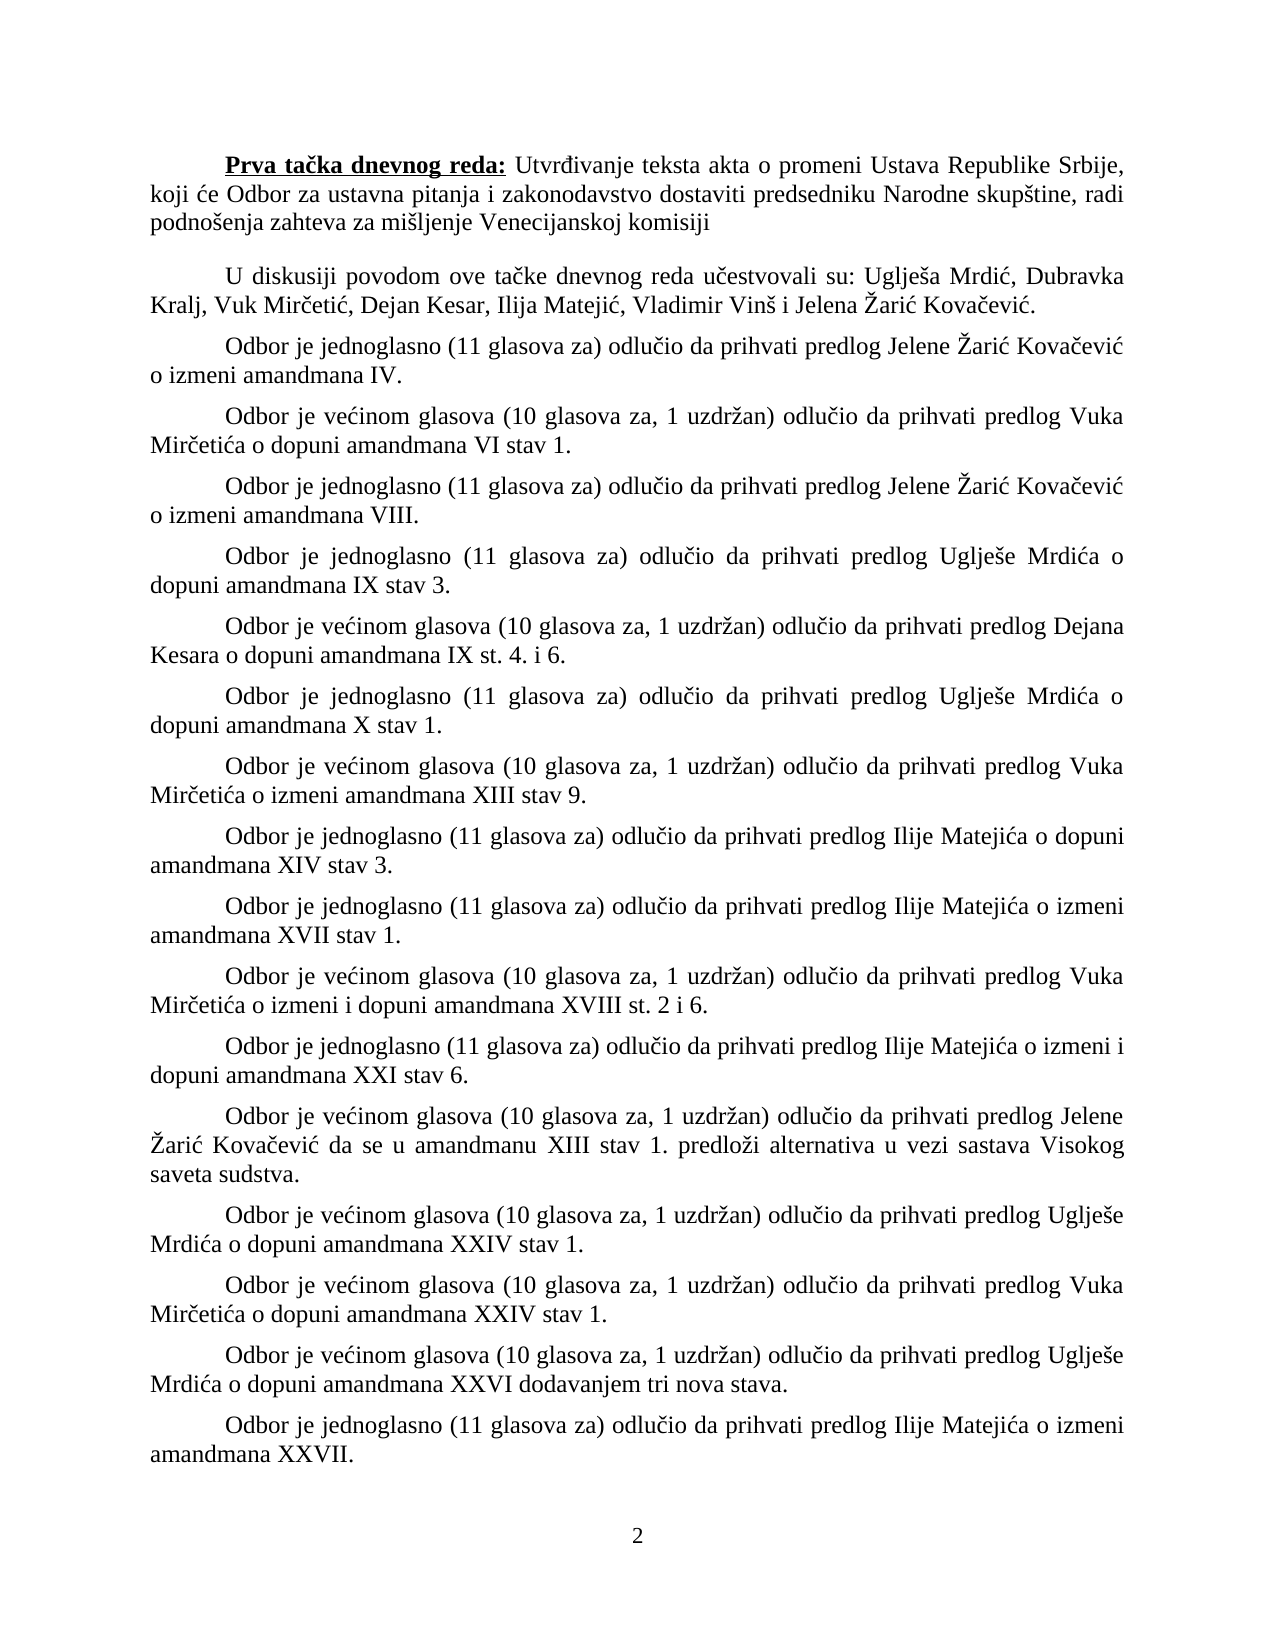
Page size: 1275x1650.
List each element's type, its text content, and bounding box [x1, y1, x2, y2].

text Odbor je većinom glasova (10 glasova za, 1 uzdržan) odlučio da prihvati predlog Vuka Mirčetića o izmeni i dopuni amandmana XVIII st. 2 i 6. [150, 961, 1125, 1019]
text Odbor je većinom glasova (10 glasova za, 1 uzdržan) odlučio da prihvati predlog Vuka Mirčetića o dopuni amandmana VI stav 1. [150, 401, 1125, 459]
text Odbor je jednoglasno (11 glasova za) odlučio da prihvati predlog Uglješe Mrdića o dopuni amandmana IX stav 3. [150, 541, 1125, 599]
text Odbor je većinom glasova (10 glasova za, 1 uzdržan) odlučio da prihvati predlog Uglješe Mrdića o dopuni amandmana XXIV stav 1. [150, 1200, 1125, 1257]
text Odbor je jednoglasno (11 glasova za) odlučio da prihvati predlog Jelene Žarić Kovačević o izmeni amandmana VIII. [150, 471, 1125, 529]
text Odbor je većinom glasova (10 glasova za, 1 uzdržan) odlučio da prihvati predlog Vuka Mirčetića o dopuni amandmana XXIV stav 1. [150, 1270, 1125, 1327]
text Odbor je većinom glasova (10 glasova za, 1 uzdržan) odlučio da prihvati predlog Dejana Kesara o dopuni amandmana IX st. 4. i 6. [150, 611, 1125, 669]
text Prva tačka dnevnog reda: Utvrđivanje teksta akta o promeni Ustava Republike Srbije, koji će Odbor za ustavna pitanja i zakonodavstvo dostaviti predsedniku Narodne skupštine, radi podnošenja zahteva za mišljenje Venecijanskoj komisiji [150, 150, 1125, 236]
text Odbor je jednoglasno (11 glasova za) odlučio da prihvati predlog Ilije Matejića o izmeni i dopuni amandmana XXI stav 6. [150, 1031, 1125, 1089]
text Odbor je većinom glasova (10 glasova za, 1 uzdržan) odlučio da prihvati predlog Uglješe Mrdića o dopuni amandmana XXVI dodavanjem tri nova stava. [150, 1340, 1125, 1397]
text Odbor je većinom glasova (10 glasova za, 1 uzdržan) odlučio da prihvati predlog Vuka Mirčetića o izmeni amandmana XIII stav 9. [150, 751, 1125, 809]
text Odbor je jednoglasno (11 glasova za) odlučio da prihvati predlog Ilije Matejića o dopuni amandmana XIV stav 3. [150, 821, 1125, 879]
text U diskusiji povodom ove tačke dnevnog reda učestvovali su: Uglješa Mrdić, Dubravka Kralj, Vuk Mirčetić, Dejan Kesar, Ilija Matejić, Vladimir Vinš i Jelena Žarić Kovačević. [150, 261, 1125, 319]
text Odbor je jednoglasno (11 glasova za) odlučio da prihvati predlog Ilije Matejića o izmeni amandmana XXVII. [150, 1410, 1125, 1467]
text Odbor je većinom glasova (10 glasova za, 1 uzdržan) odlučio da prihvati predlog Jelene Žarić Kovačević da se u amandmanu XIII stav 1. predloži alternativa u vezi sastava Visokog saveta sudstva. [150, 1101, 1125, 1187]
text Odbor je jednoglasno (11 glasova za) odlučio da prihvati predlog Uglješe Mrdića o dopuni amandmana X stav 1. [150, 681, 1125, 739]
text Odbor je jednoglasno (11 glasova za) odlučio da prihvati predlog Ilije Matejića o izmeni amandmana XVII stav 1. [150, 891, 1125, 949]
text Odbor je jednoglasno (11 glasova za) odlučio da prihvati predlog Jelene Žarić Kovačević o izmeni amandmana IV. [150, 331, 1125, 389]
